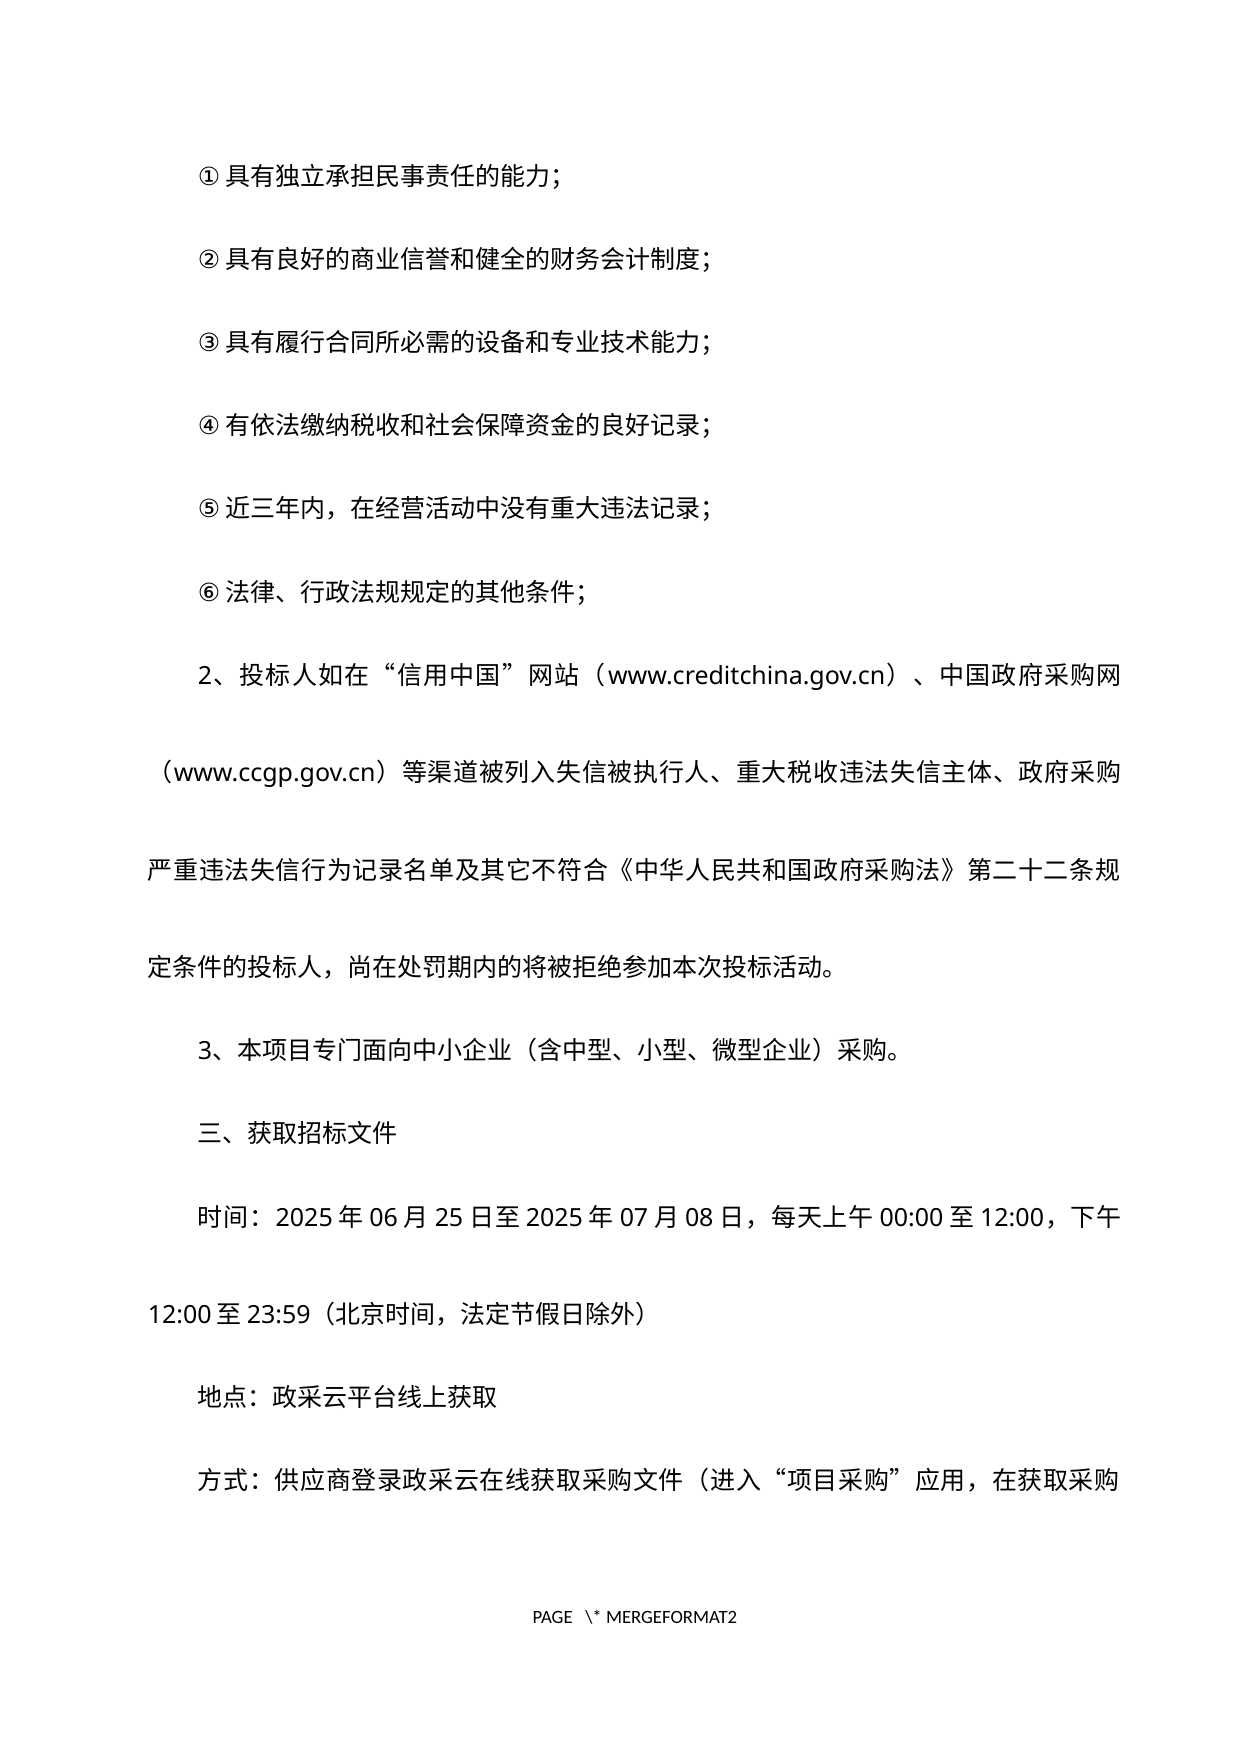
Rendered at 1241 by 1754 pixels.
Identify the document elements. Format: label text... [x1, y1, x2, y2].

text 地点：政采云平台线上获取 [148, 1363, 1122, 1428]
text 三、获取招标文件 [148, 1099, 1122, 1164]
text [148, 1446, 1122, 1511]
text 2、投标人如在“信用中国”网站（www.creditchina.gov.cn）、中国政府采购网（www.ccgp.gov.cn）等渠道被列入失信被执行人、重大税收违法失信主体、政府采购严重违法失信行为记录名单及其它不符合《中华人民共和国政府采购法》第二十二条规定条件的投标人，尚在处罚期内的将被拒绝参加本次投标活动。 [148, 641, 1122, 998]
text 时间：2025年06月25日至2025年07月08日，每天上午00:00至12:00，下午12:00至23:59（北京时间，法定节假日除外） [148, 1183, 1122, 1345]
text ①具有独立承担民事责任的能力； [148, 142, 1122, 207]
text ④有依法缴纳税收和社会保障资金的良好记录； [148, 391, 1122, 456]
text ②具有良好的商业信誉和健全的财务会计制度； [148, 225, 1122, 290]
text ⑥法律、行政法规规定的其他条件； [148, 558, 1122, 623]
text ③具有履行合同所必需的设备和专业技术能力； [148, 308, 1122, 373]
text 3、本项目专门面向中小企业（含中型、小型、微型企业）采购。 [148, 1016, 1122, 1081]
text ⑤近三年内，在经营活动中没有重大违法记录； [148, 474, 1122, 539]
